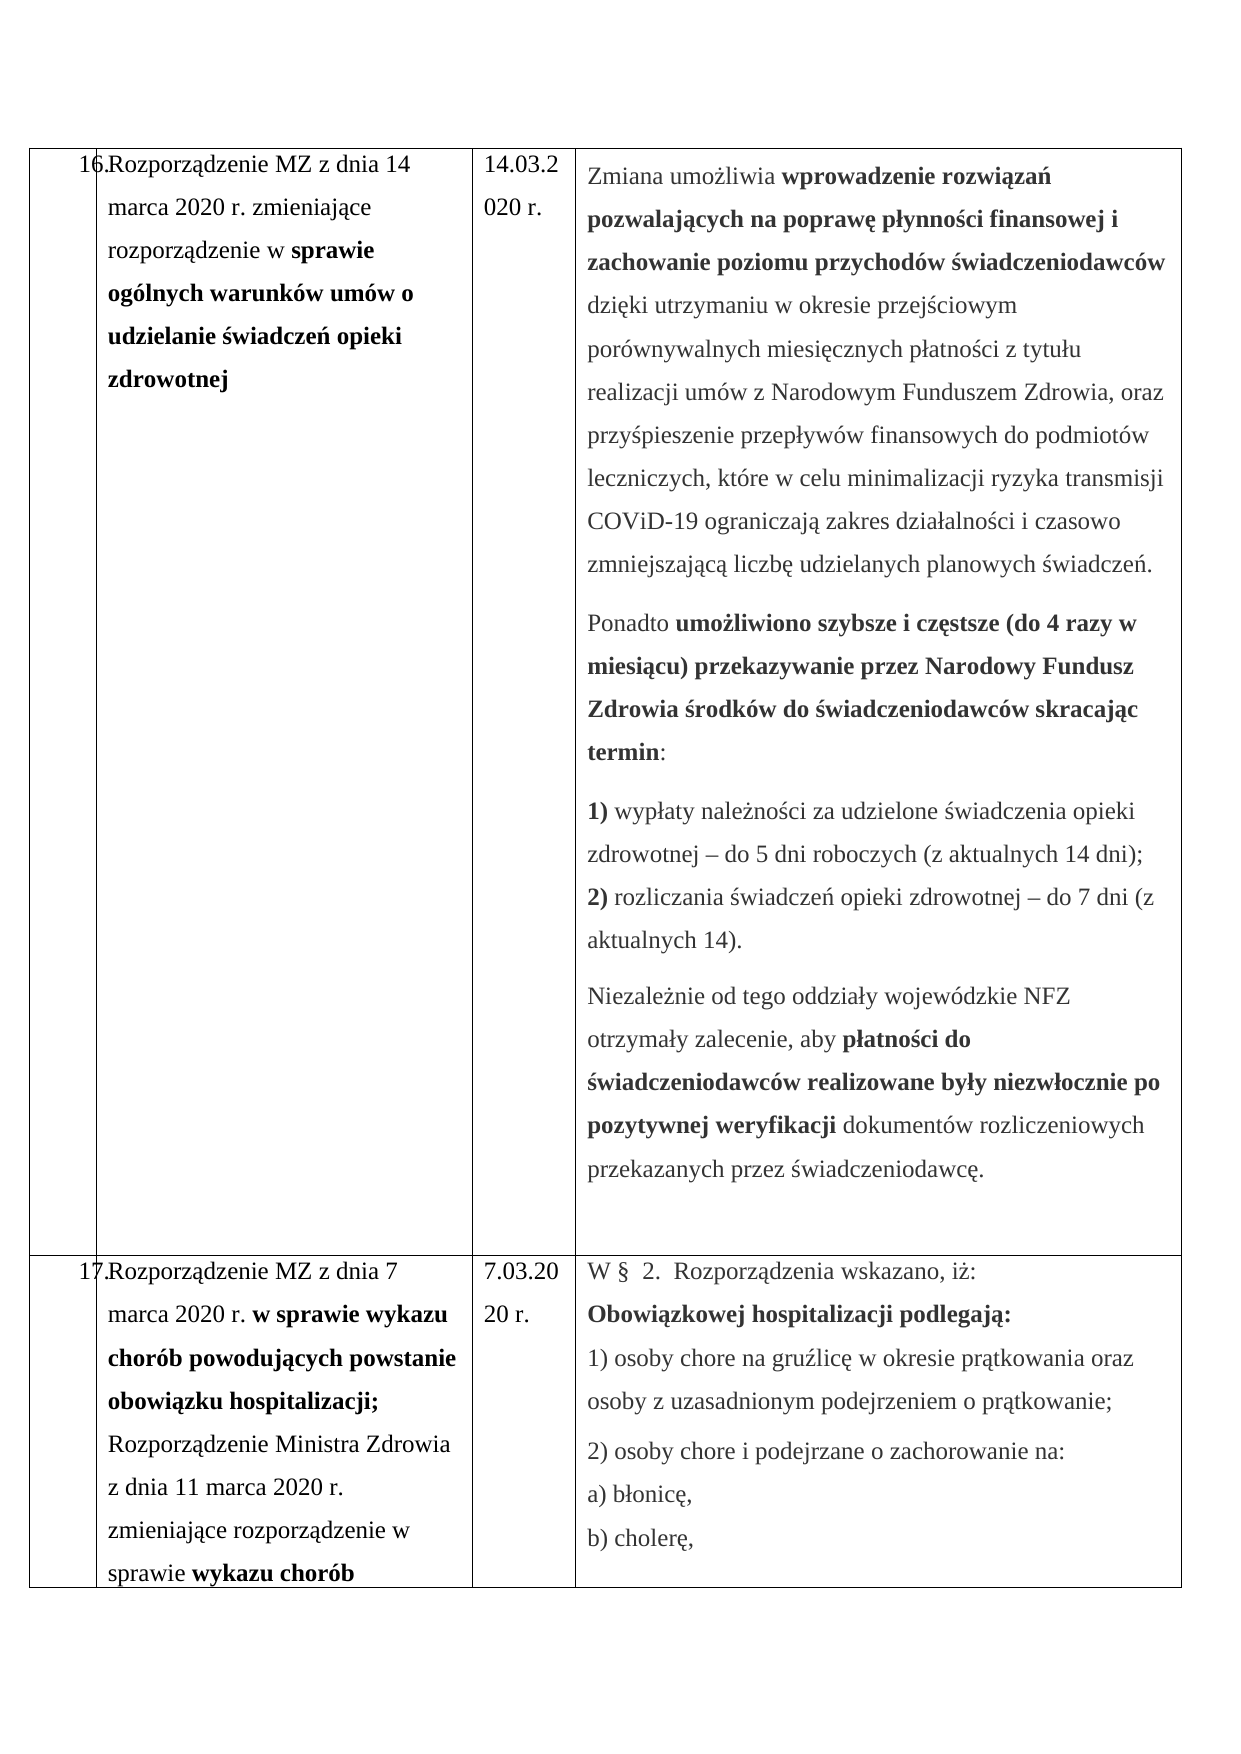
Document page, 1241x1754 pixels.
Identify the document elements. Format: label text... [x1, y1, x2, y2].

table_cell 7.03.2020 r. [473, 1256, 575, 1587]
table_cell Zmiana umożliwia wprowadzenie rozwiązań pozwalających na poprawę płynności finansowej i zachowanie poziomu przychodów świadczeniodawców dzięki utrzymaniu w okresie przejściowym porównywalnych miesięcznych płatności z tytułu realizacji umów z Narodowym Funduszem Zdrowia, oraz przyśpieszenie przepływów finansowych do podmiotów leczniczych, które w celu minimalizacji ryzyka transmisji COViD-19 ograniczają zakres działalności i czasowo zmniejszającą liczbę udzielanych planowych świadczeń. Ponadto umożliwiono szybsze i częstsze (do 4 razy w miesiącu) przekazywanie przez Narodowy Fundusz Zdrowia środków do świadczeniodawców skracając termin: 1) wypłaty należności za udzielone świadczenia opieki zdrowotnej – do 5 dni roboczych (z aktualnych 14 dni); 2) rozliczania świadczeń opieki zdrowotnej – do 7 dni (z aktualnych 14). Niezależnie od tego oddziały wojewódzkie NFZ otrzymały zalecenie, aby płatności do świadczeniodawców realizowane były niezwłocznie po pozytywnej weryfikacji dokumentów rozliczeniowych przekazanych przez świadczeniodawcę. [576, 149, 1181, 1255]
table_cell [576, 1256, 1181, 1587]
table_cell [30, 149, 96, 1255]
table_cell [97, 1256, 472, 1587]
table_cell Rozporządzenie MZ z dnia 14 marca 2020 r. zmieniające rozporządzenie w sprawie ogólnych warunków umów o udzielanie świadczeń opieki zdrowotnej [97, 149, 472, 1255]
table_cell [30, 1256, 96, 1587]
table_cell 14.03.2020 r. [473, 149, 575, 1255]
